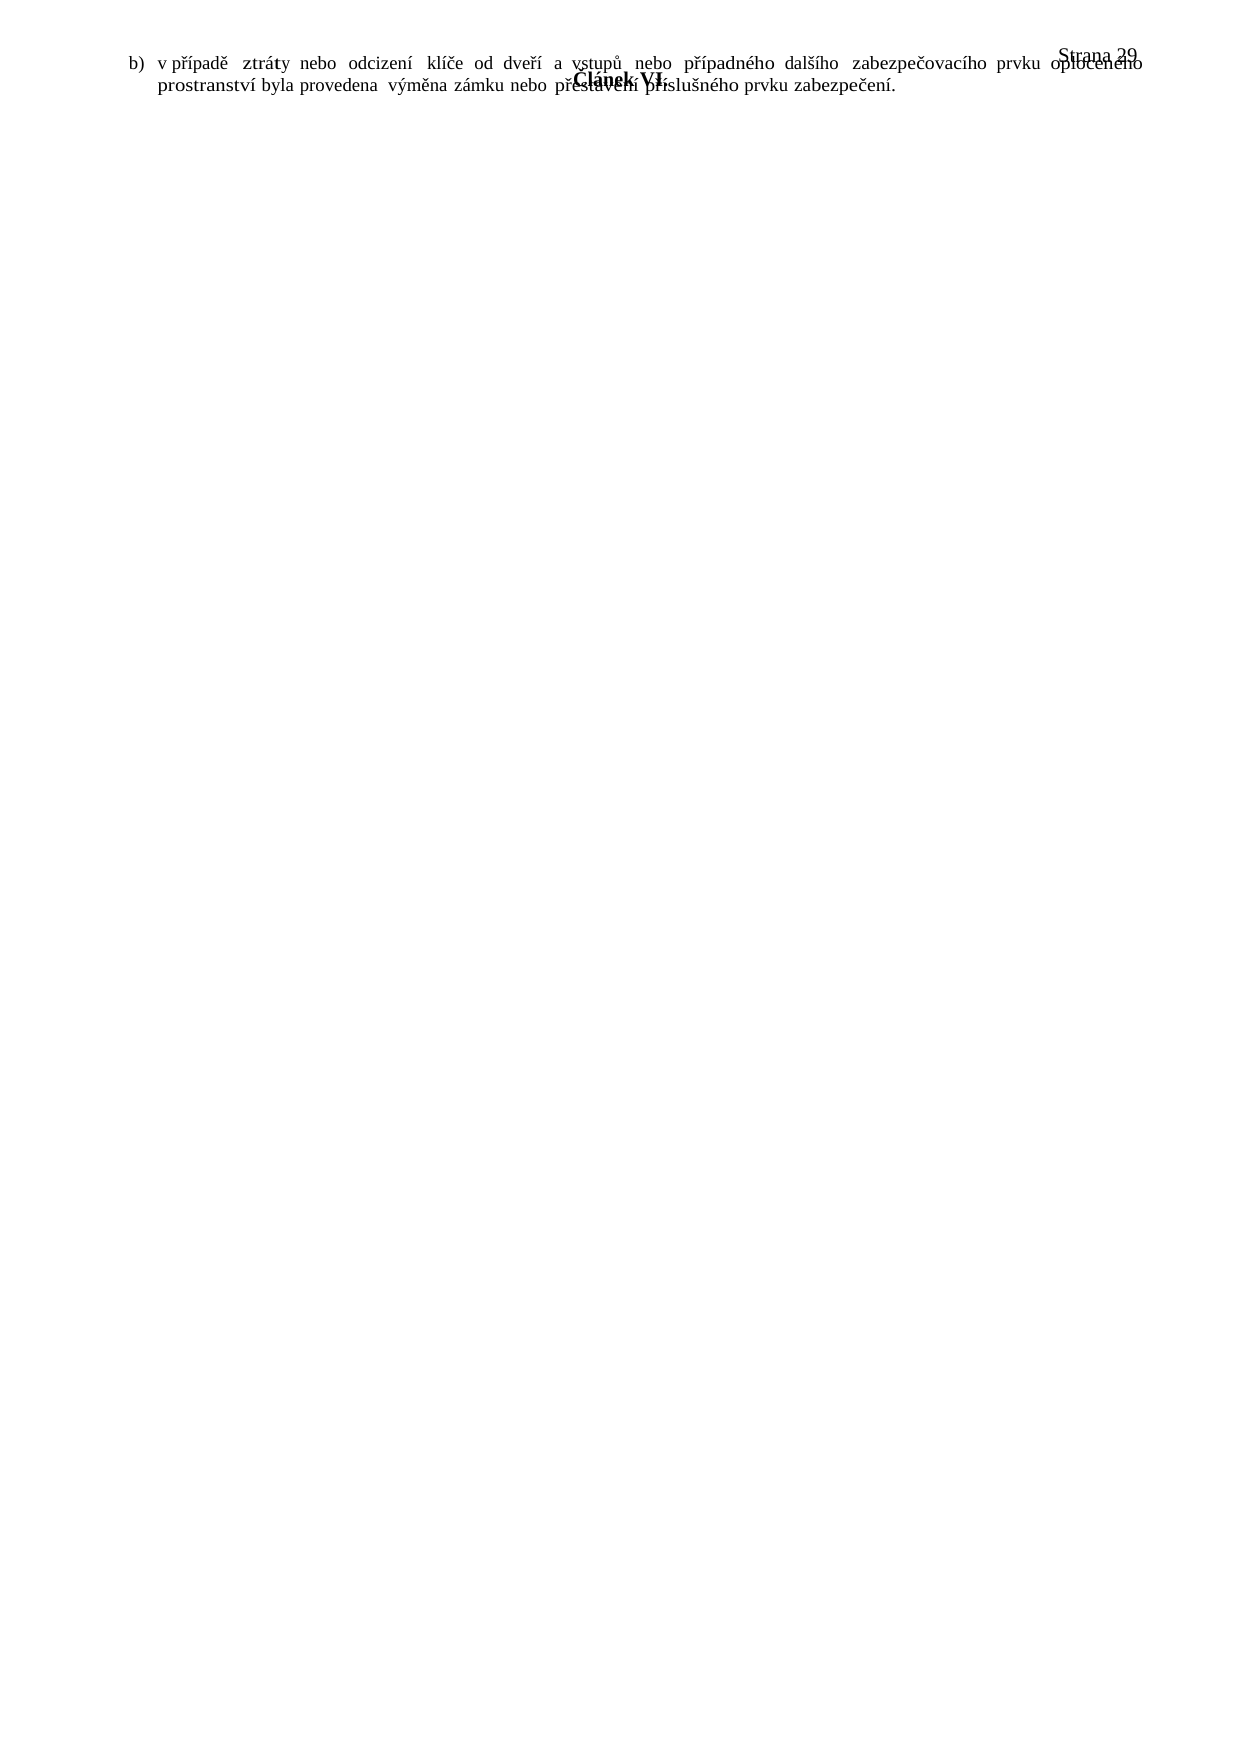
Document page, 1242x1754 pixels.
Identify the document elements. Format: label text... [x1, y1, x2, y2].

text b) v případě ztráty nebo odcizení klíče od dveří a vstupů nebo případného dalšího zabezpečovacího prvku oploceného prostranství byla provedena výměna zámku nebo přestavení příslušného prvku zabezpečení. [129, 52, 1144, 96]
